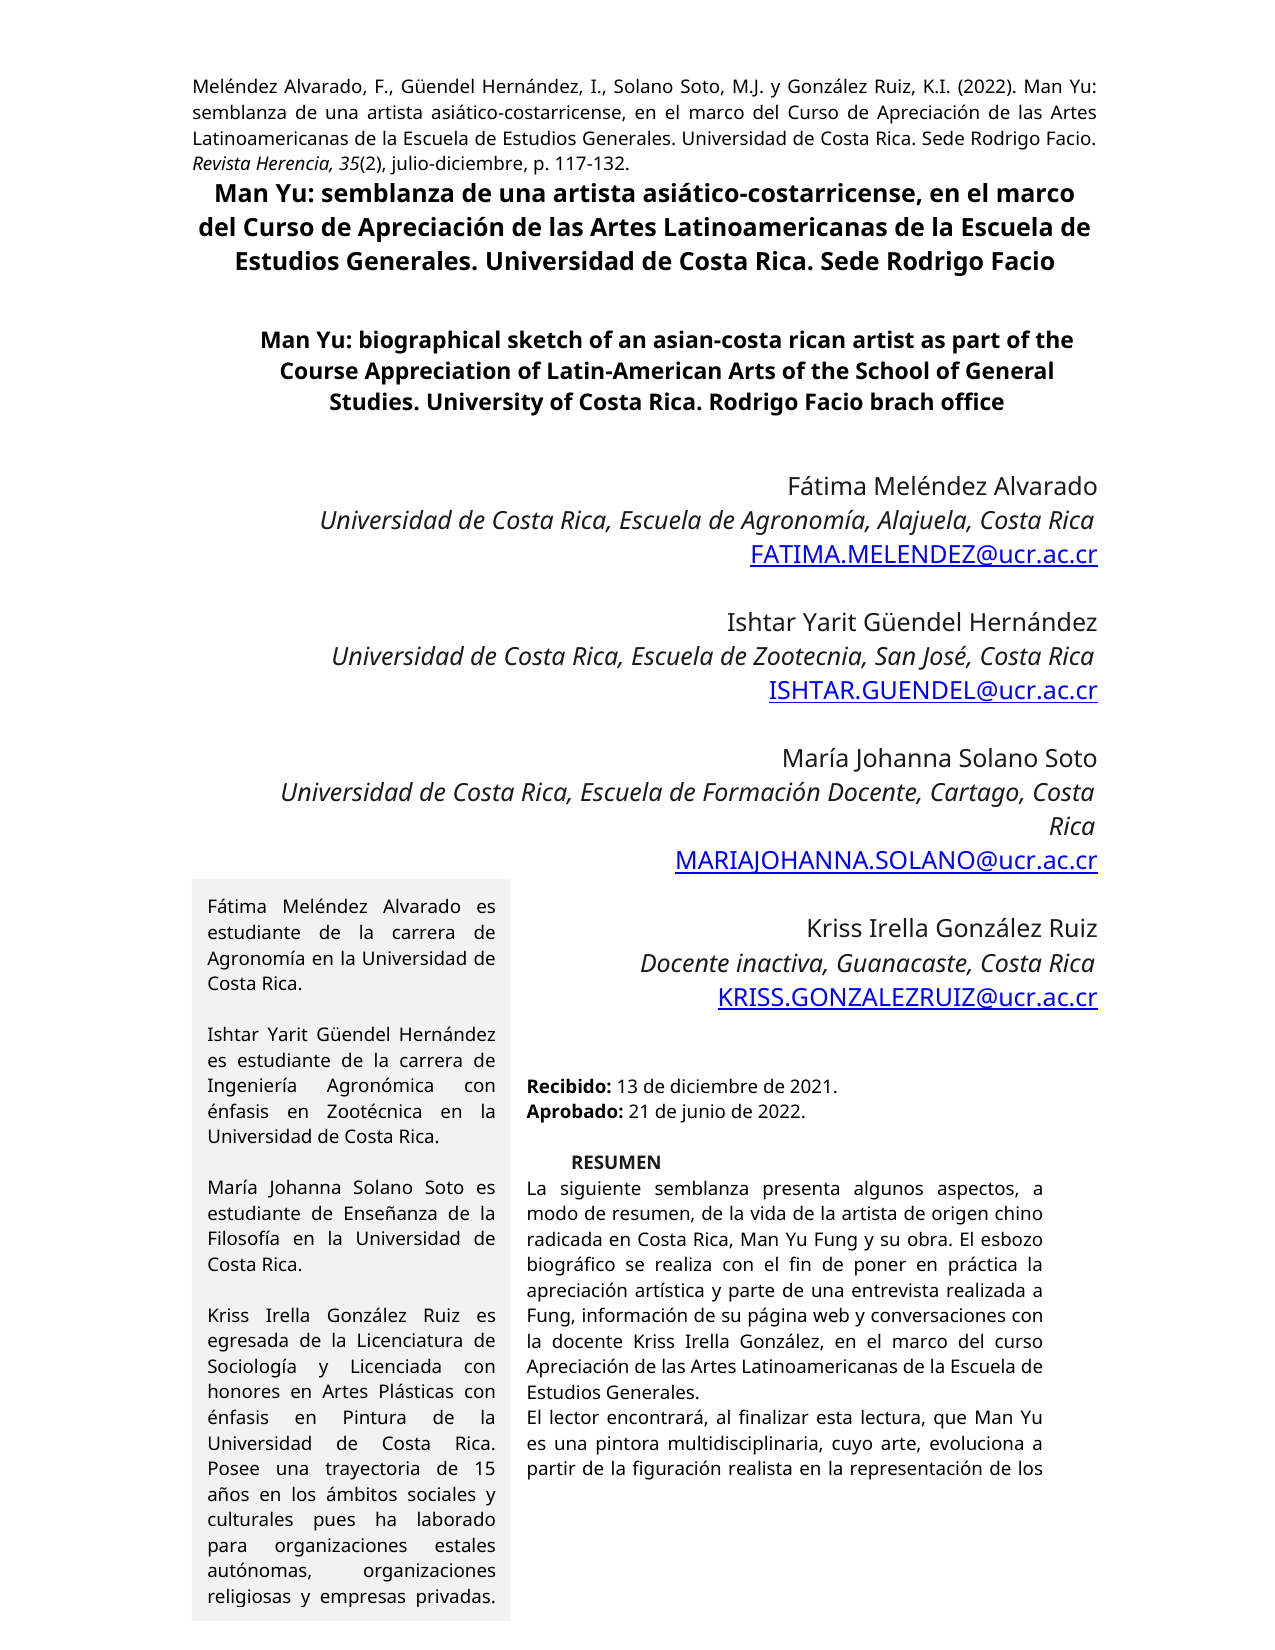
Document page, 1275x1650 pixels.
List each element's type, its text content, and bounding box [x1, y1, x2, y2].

text KRISS.GONZALEZRUIZ@ucr.ac.cr [511, 979, 1098, 1013]
text Docente inactiva, Guanacaste, Costa Rica [511, 945, 1098, 979]
text Fátima Meléndez Alvarado [236, 468, 1098, 502]
text FATIMA.MELENDEZ@ucr.ac.cr [236, 536, 1098, 571]
text Kriss Irella González Ruiz [511, 911, 1098, 945]
text ISHTAR.GUENDEL@ucr.ac.cr [236, 673, 1098, 707]
text Universidad de Costa Rica, Escuela de Agronomía, Alajuela, Costa Rica [236, 502, 1098, 536]
text Aprobado: 21 de junio de 2022. [511, 1098, 1098, 1124]
text RESUMEN [511, 1149, 1098, 1175]
text Recibido: 13 de diciembre de 2021. [511, 1073, 1098, 1098]
text Man Yu: semblanza de una artista asiático-costarricense, en el marco del Curso de Apreciación de las Artes Latinoamericanas de la Escuela de Estudios Generales. Universidad de Costa Rica. Sede Rodrigo Facio [192, 176, 1098, 278]
text Universidad de Costa Rica, Escuela de Zootecnia, San José, Costa Rica [236, 639, 1098, 673]
text Man Yu: biographical sketch of an asian-costa rican artist as part of the Course Appreciation of Latin-American Arts of the School of General Studies. University of Costa Rica. Rodrigo Facio brach office [236, 323, 1098, 417]
text Universidad de Costa Rica, Escuela de Formación Docente, Cartago, Costa Rica [236, 775, 1098, 843]
text Ishtar Yarit Güendel Hernández [236, 604, 1098, 639]
text MARIAJOHANNA.SOLANO@ucr.ac.cr [236, 843, 1098, 877]
text María Johanna Solano Soto [236, 741, 1098, 775]
text La siguiente semblanza presenta algunos aspectos, a modo de resumen, de la vida de la artista de origen chino radicada en Costa Rica, Man Yu Fung y su obra. El esbozo biográfico se realiza con el fin de poner en práctica la apreciación artística y parte de una entrevista realizada a Fung, información de su página web y conversaciones con la docente Kriss Irella González, en el marco del curso Apreciación de las Artes Latinoamericanas de la Escuela de Estudios Generales. [511, 1175, 1044, 1405]
